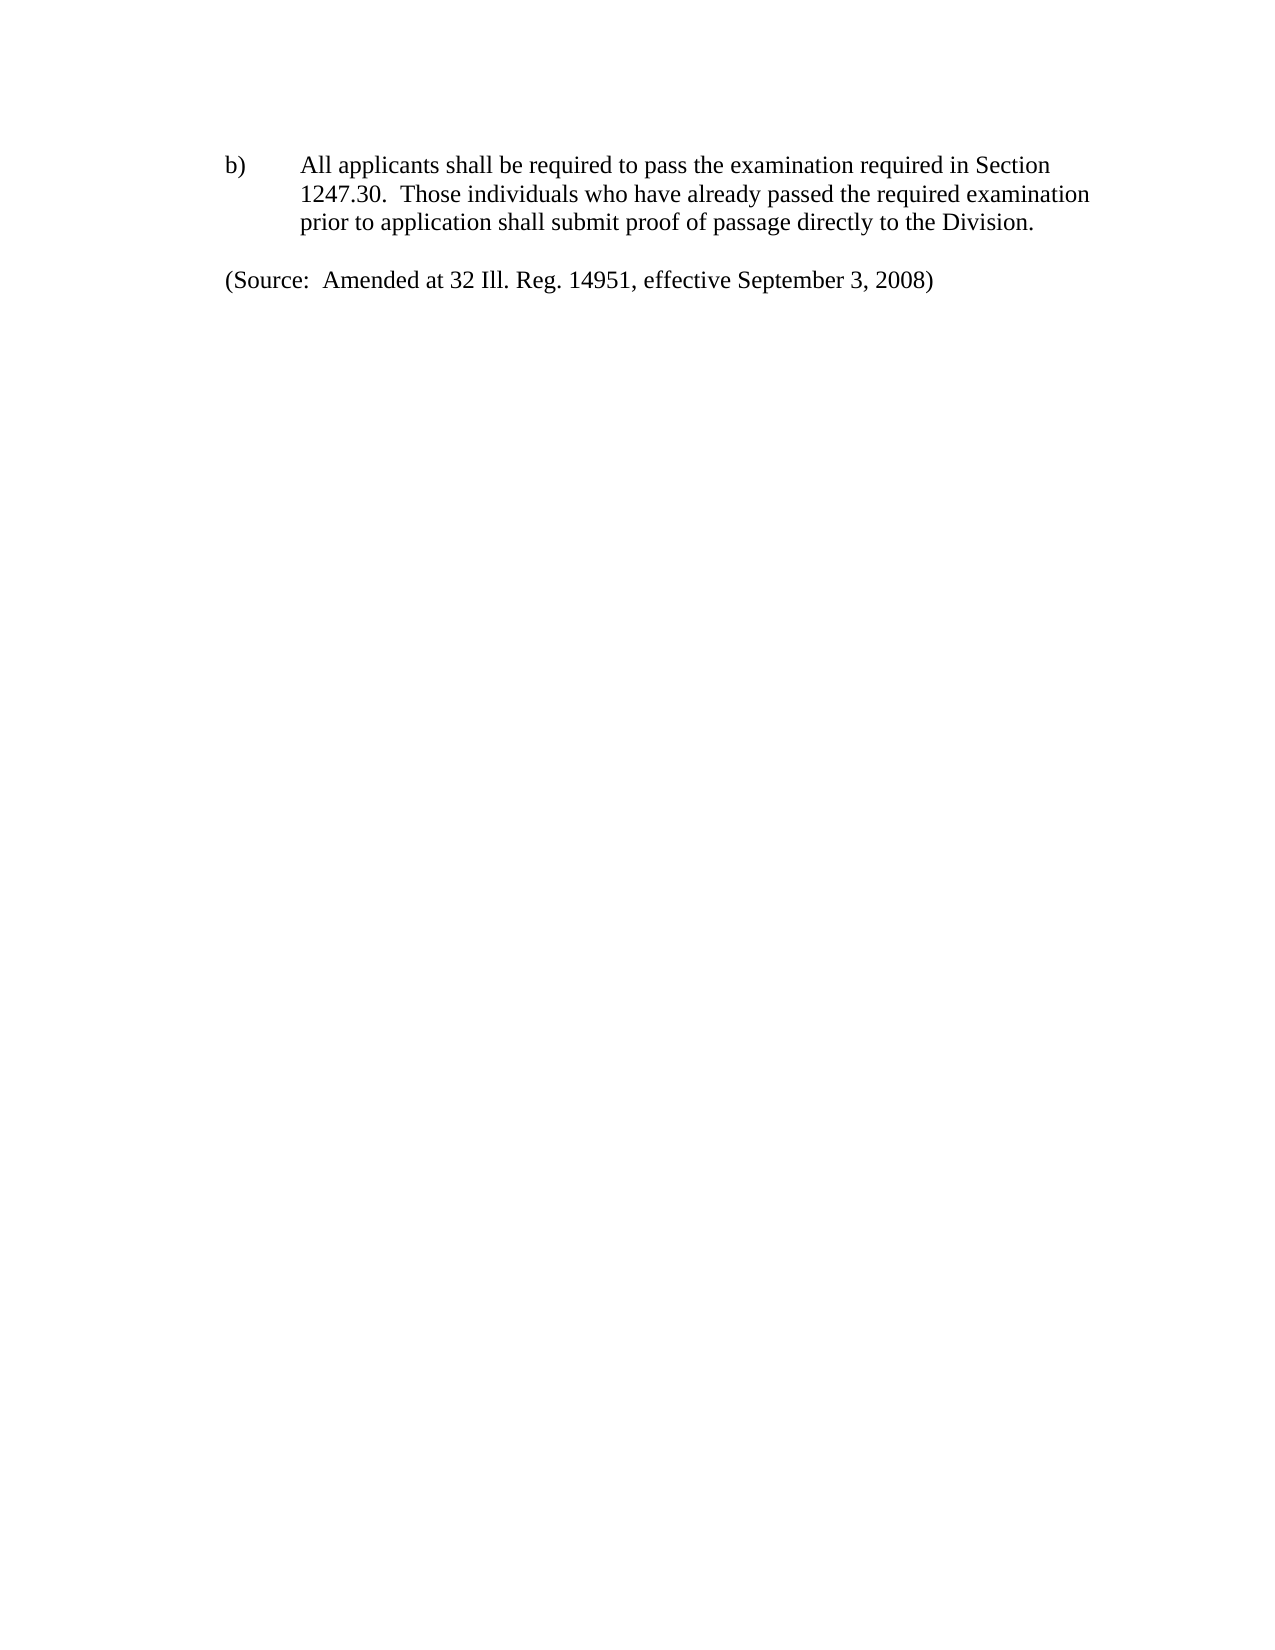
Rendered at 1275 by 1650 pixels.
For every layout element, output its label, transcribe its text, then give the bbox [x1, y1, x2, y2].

text (Source: Amended at 32 Ill. Reg. 14951, effective September 3, 2008) [225, 265, 1125, 294]
text b) All applicants shall be required to pass the examination required in Section 1247.30. Those individuals who have already passed the required examination prior to application shall submit proof of passage directly to the Division. [225, 150, 1125, 236]
